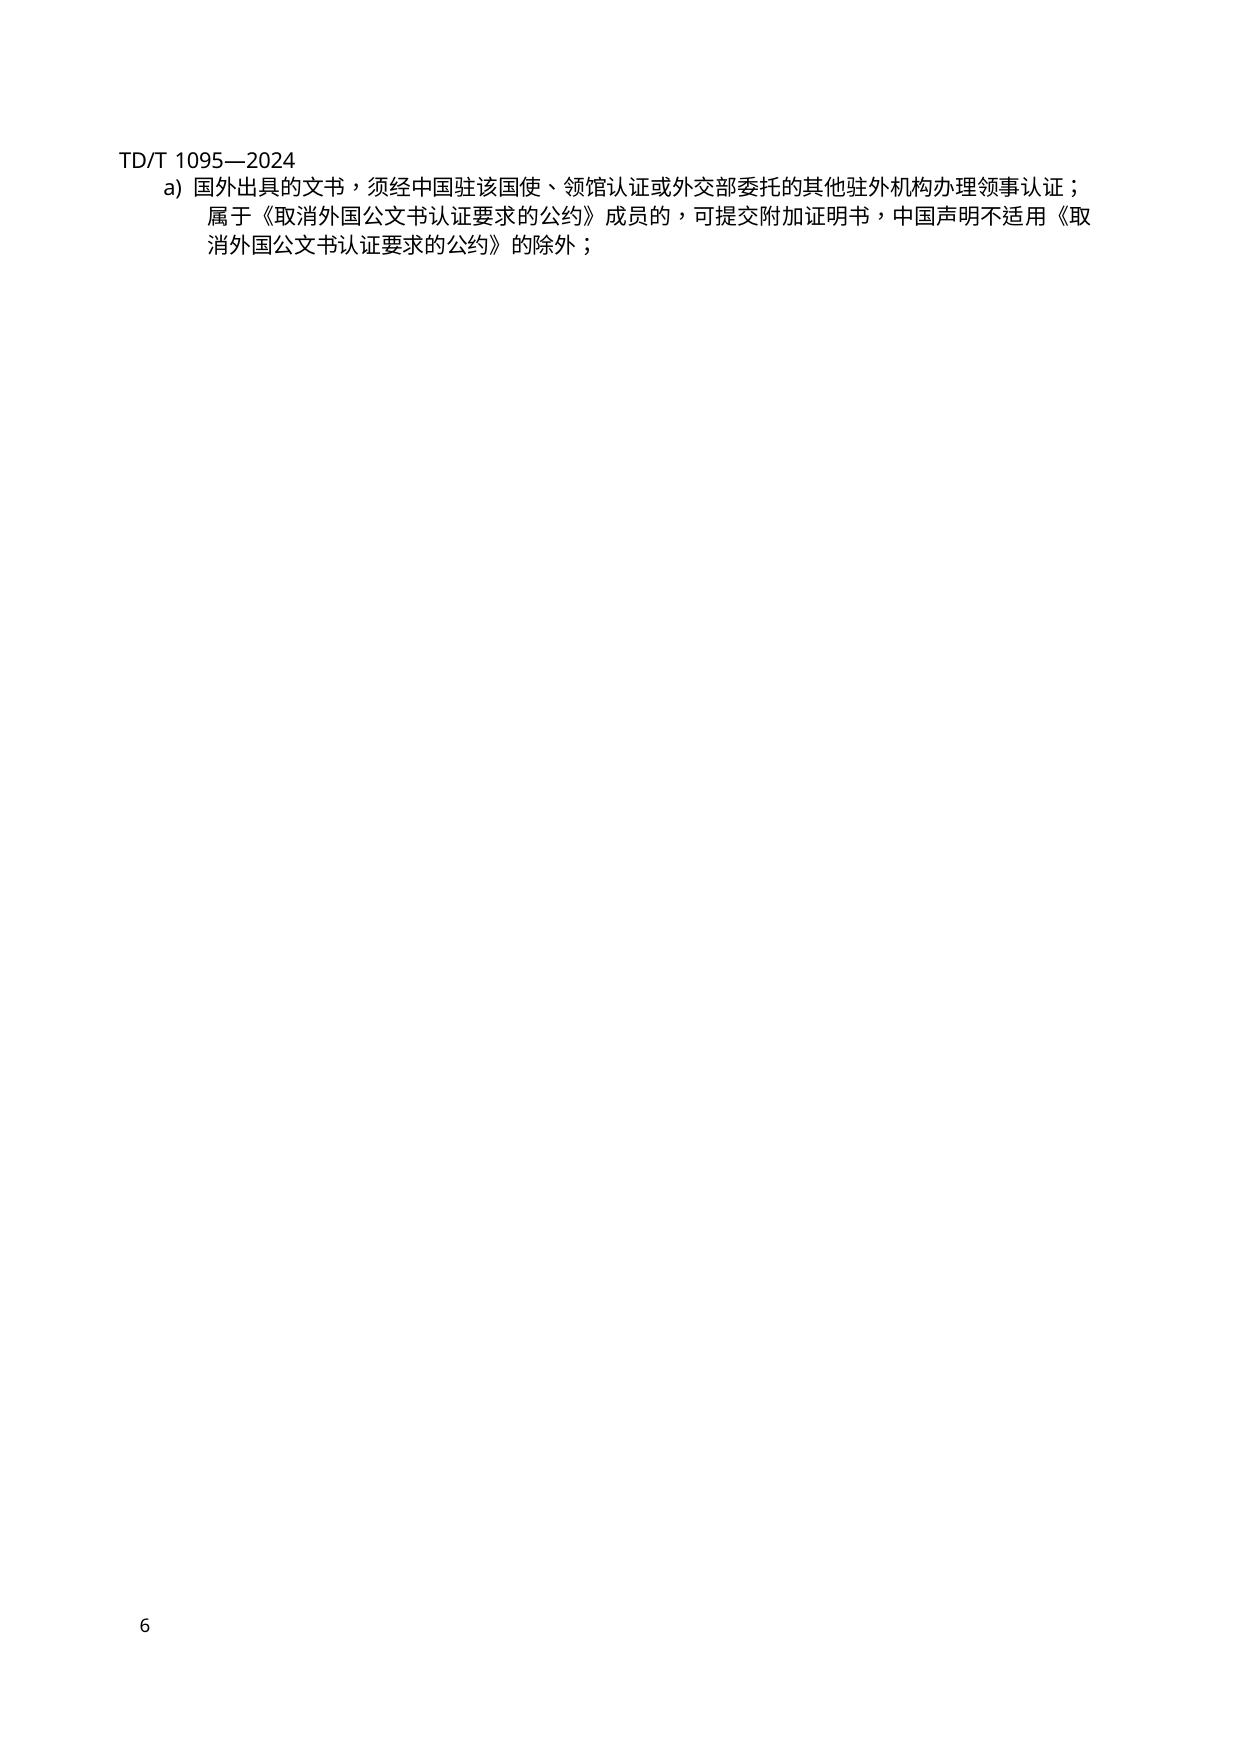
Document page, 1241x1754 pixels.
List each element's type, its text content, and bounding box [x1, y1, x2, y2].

text a) 国外出具的文书，须经中国驻该国使、领馆认证或外交部委托的其他驻外机构办理领事认证； 属于《取消外国公文书认证要求的公约》成员的，可提交附加证明书，中国声明不适用《取 消外国公文书认证要求的公约》的除外； [163, 173, 1099, 259]
